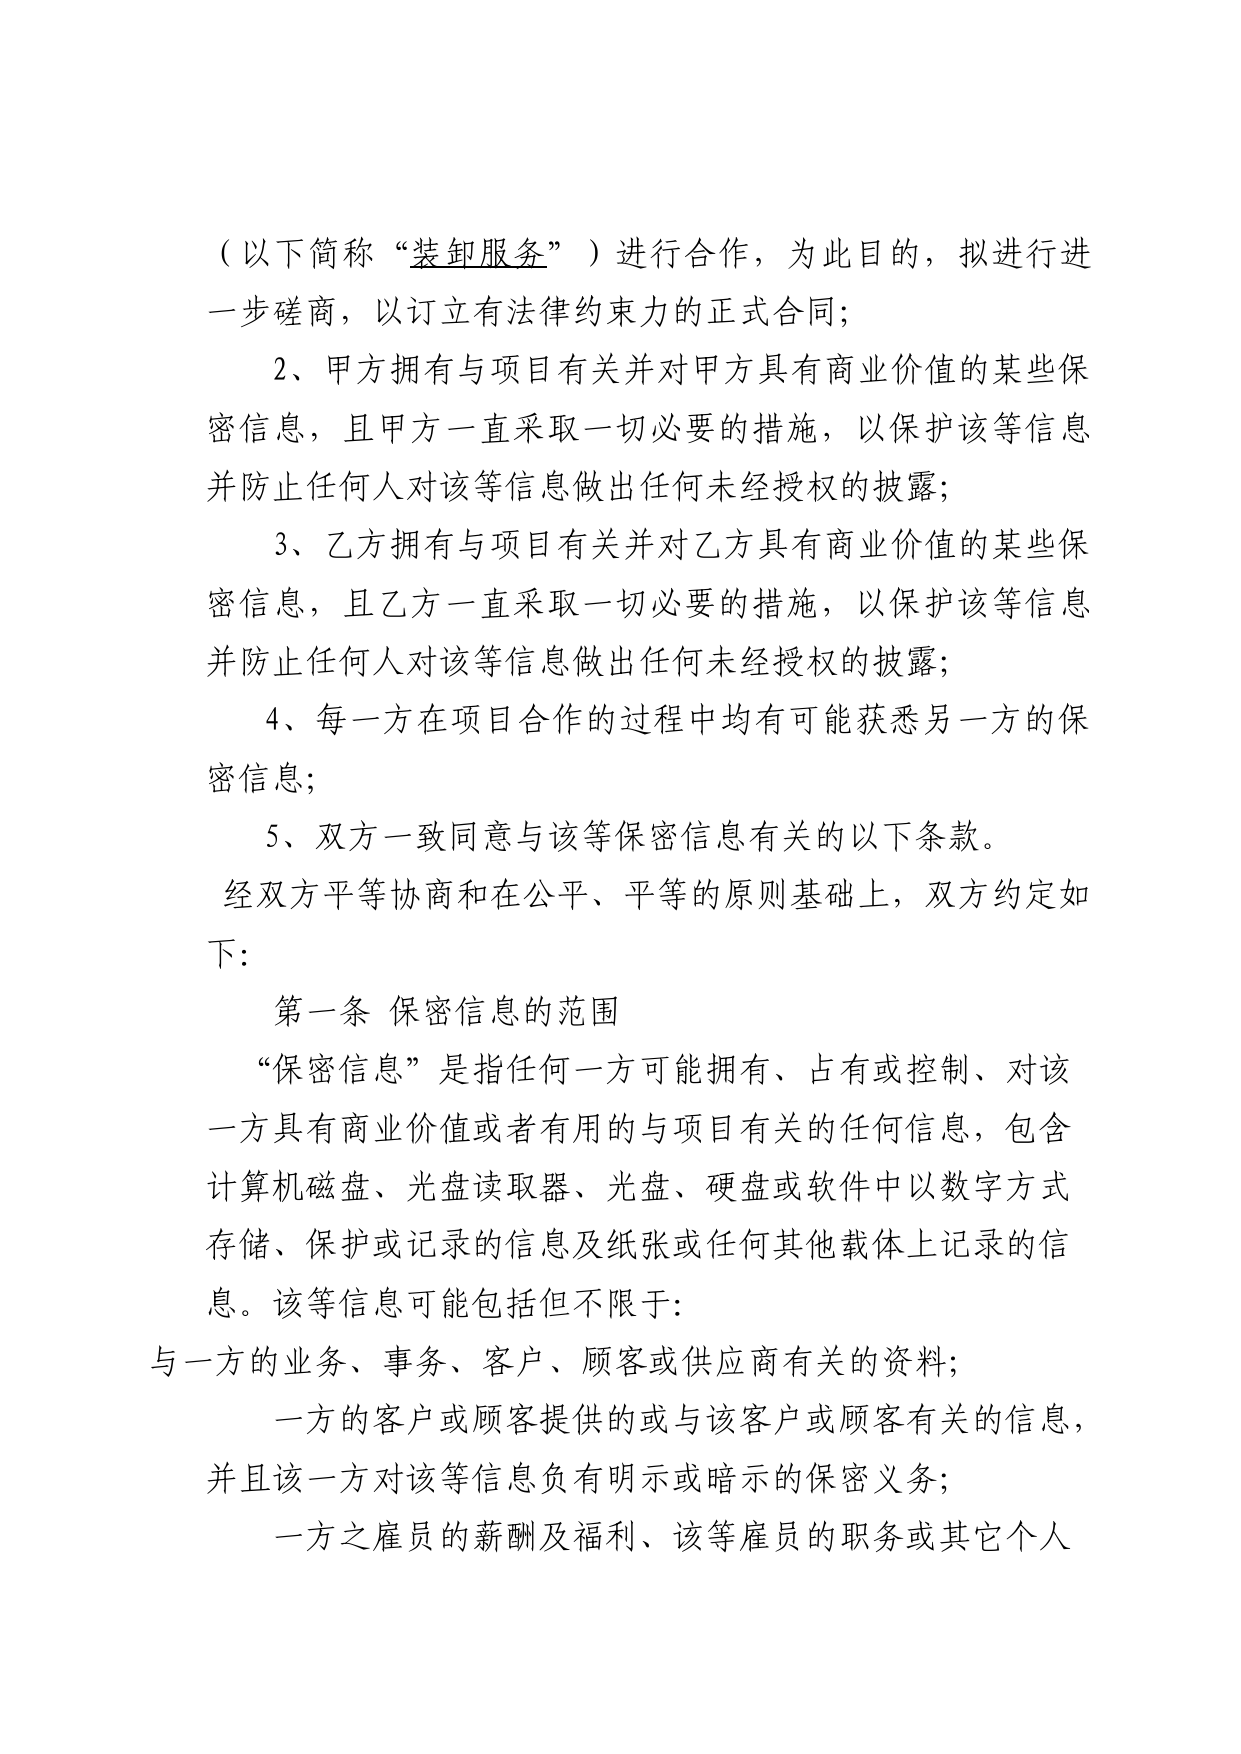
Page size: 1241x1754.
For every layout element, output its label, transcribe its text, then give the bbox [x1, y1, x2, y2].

text 3、乙方拥有与项目有关并对乙方具有商业价值的某些保密信息，且乙方一直采取一切必要的措施，以保护该等信息并防止任何人对该等信息做出任何未经授权的披露； [205, 510, 1092, 685]
text 一方的客户或顾客提供的或与该客户或顾客有关的信息，并且该一方对该等信息负有明示或暗示的保密义务； [205, 1385, 1092, 1502]
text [205, 1502, 1092, 1560]
text 与一方的业务、事务、客户、顾客或供应商有关的资料； [148, 1327, 1092, 1385]
text 4、每一方在项目合作的过程中均有可能获悉另一方的保密信息； [205, 685, 1092, 802]
text 2、甲方拥有与项目有关并对甲方具有商业价值的某些保密信息，且甲方一直采取一切必要的措施，以保护该等信息并防止任何人对该等信息做出任何未经授权的披露； [205, 335, 1092, 510]
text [205, 218, 1092, 335]
text “保密信息”是指任何一方可能拥有、占有或控制、对该一方具有商业价值或者有用的与项目有关的任何信息，包含计算机磁盘、光盘读取器、光盘、硬盘或软件中以数字方式存储、保护或记录的信息及纸张或任何其他载体上记录的信息。该等信息可能包括但不限于： [205, 1035, 1092, 1327]
text 经双方平等协商和在公平、平等的原则基础上，双方约定如下： [205, 860, 1092, 977]
text 第一条 保密信息的范围 [205, 977, 1092, 1035]
text 5、双方一致同意与该等保密信息有关的以下条款。 [205, 802, 1092, 860]
